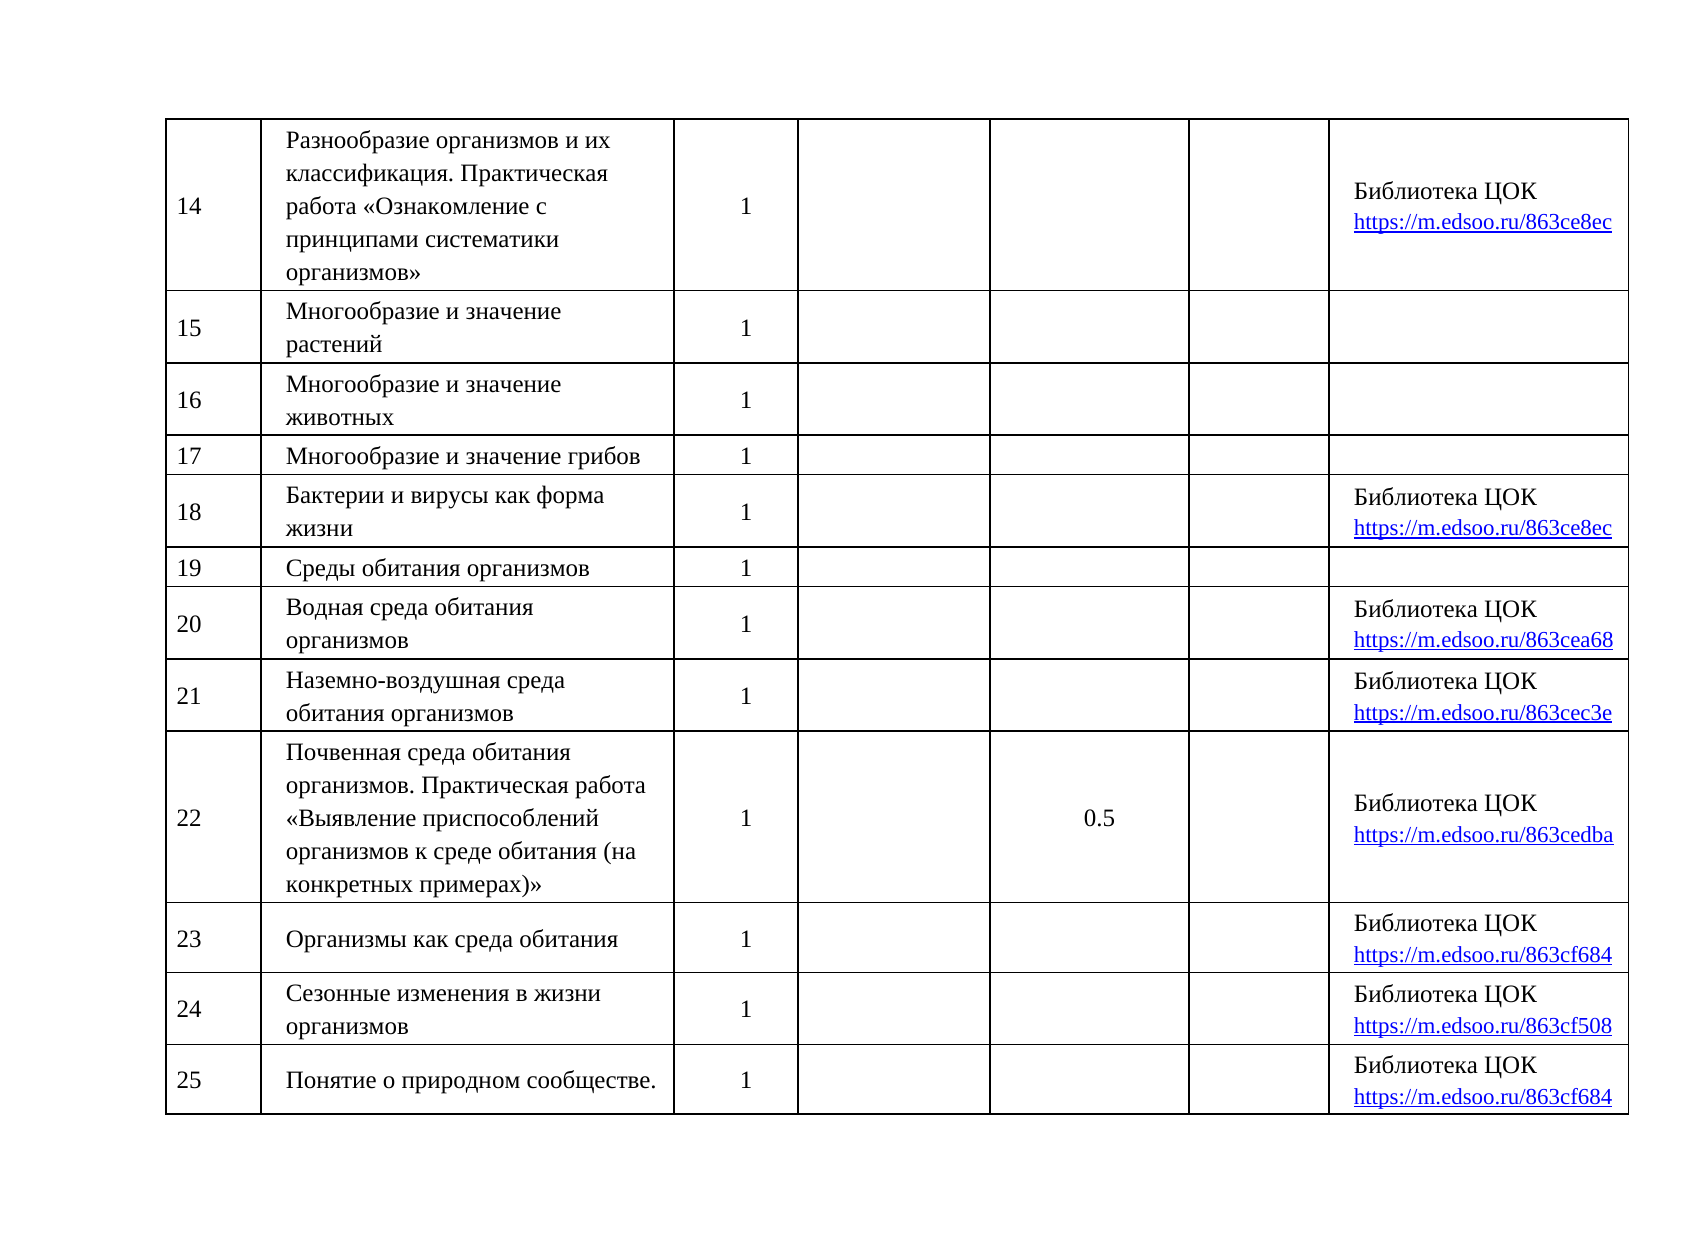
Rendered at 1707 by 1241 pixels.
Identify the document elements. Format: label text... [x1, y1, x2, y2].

table_cell [1190, 548, 1328, 586]
table_cell 1 [675, 903, 797, 971]
table_cell [799, 973, 989, 1044]
table_cell 16 [167, 364, 260, 434]
table_cell 23 [167, 903, 260, 971]
table_cell [991, 291, 1188, 362]
table_cell 20 [167, 587, 260, 658]
table_cell 1 [675, 436, 797, 474]
table_cell [799, 120, 989, 289]
table_cell [991, 1045, 1188, 1113]
table_cell Среды обитания организмов [262, 548, 673, 586]
table_cell 1 [675, 364, 797, 434]
table_cell [799, 436, 989, 474]
table_cell [991, 120, 1188, 289]
table_cell [1190, 903, 1328, 971]
table_cell 1 [675, 660, 797, 730]
table_cell 1 [675, 475, 797, 546]
table_cell [799, 364, 989, 434]
table_cell [991, 587, 1188, 658]
table_cell [799, 903, 989, 971]
table_cell Разнообразие организмов и их классификация. Практическая работа «Ознакомление с принципами систематики организмов» [262, 120, 673, 289]
table_cell [1330, 548, 1628, 586]
table_cell [991, 436, 1188, 474]
table_cell Почвенная среда обитания организмов. Практическая работа «Выявление приспособлений организмов к среде обитания (на конкретных примерах)» [262, 732, 673, 902]
table_cell Библиотека ЦОК https://m.edsoo.ru/863ce8ec [1330, 475, 1628, 546]
table_cell 1 [675, 120, 797, 289]
table_cell Сезонные изменения в жизни организмов [262, 973, 673, 1044]
table_cell [1190, 436, 1328, 474]
table_cell Библиотека ЦОК https://m.edsoo.ru/863cec3e [1330, 660, 1628, 730]
table_cell 22 [167, 732, 260, 902]
table_cell Библиотека ЦОК https://m.edsoo.ru/863ce8ec [1330, 120, 1628, 289]
table_cell [799, 660, 989, 730]
table_cell 19 [167, 548, 260, 586]
table_cell Библиотека ЦОК https://m.edsoo.ru/863cf508 [1330, 973, 1628, 1044]
table_cell Наземно-воздушная среда обитания организмов [262, 660, 673, 730]
table_cell 1 [675, 732, 797, 902]
table_cell [799, 1045, 989, 1113]
table_cell [1330, 436, 1628, 474]
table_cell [1330, 1045, 1628, 1113]
table_cell [1190, 475, 1328, 546]
table_cell [1330, 364, 1628, 434]
table_cell [991, 548, 1188, 586]
table_cell Понятие о природном сообществе. [262, 1045, 673, 1113]
table_cell [1190, 973, 1328, 1044]
table_cell [991, 475, 1188, 546]
table_cell Многообразие и значение грибов [262, 436, 673, 474]
table_cell [991, 903, 1188, 971]
table_cell Библиотека ЦОК https://m.edsoo.ru/863cedba [1330, 732, 1628, 902]
table_cell [1190, 660, 1328, 730]
table_cell 1 [675, 587, 797, 658]
table_cell Многообразие и значение животных [262, 364, 673, 434]
table_cell [1330, 291, 1628, 362]
table_cell 1 [675, 1045, 797, 1113]
table_cell Водная среда обитания организмов [262, 587, 673, 658]
table_cell 24 [167, 973, 260, 1044]
table_cell [1190, 1045, 1328, 1113]
table_cell [1190, 732, 1328, 902]
table_cell Многообразие и значение растений [262, 291, 673, 362]
table_cell [799, 587, 989, 658]
table_cell [799, 732, 989, 902]
table_cell 25 [167, 1045, 260, 1113]
table_cell [1190, 587, 1328, 658]
table_cell [991, 973, 1188, 1044]
table_cell [799, 475, 989, 546]
table_cell [1190, 120, 1328, 289]
table_cell [1190, 291, 1328, 362]
table_cell [799, 291, 989, 362]
table_cell Библиотека ЦОК https://m.edsoo.ru/863cea68 [1330, 587, 1628, 658]
table_cell 15 [167, 291, 260, 362]
table_cell [991, 660, 1188, 730]
table_cell 14 [167, 120, 260, 289]
table_cell Организмы как среда обитания [262, 903, 673, 971]
table_cell [1190, 364, 1328, 434]
table_cell Библиотека ЦОК https://m.edsoo.ru/863cf684 [1330, 903, 1628, 971]
table_cell 1 [675, 291, 797, 362]
table_cell 21 [167, 660, 260, 730]
table_cell 17 [167, 436, 260, 474]
table_cell [799, 548, 989, 586]
table_cell [991, 364, 1188, 434]
table_cell 1 [675, 548, 797, 586]
table_cell 18 [167, 475, 260, 546]
table_cell Бактерии и вирусы как форма жизни [262, 475, 673, 546]
table_cell 0.5 [991, 732, 1188, 902]
table_cell 1 [675, 973, 797, 1044]
